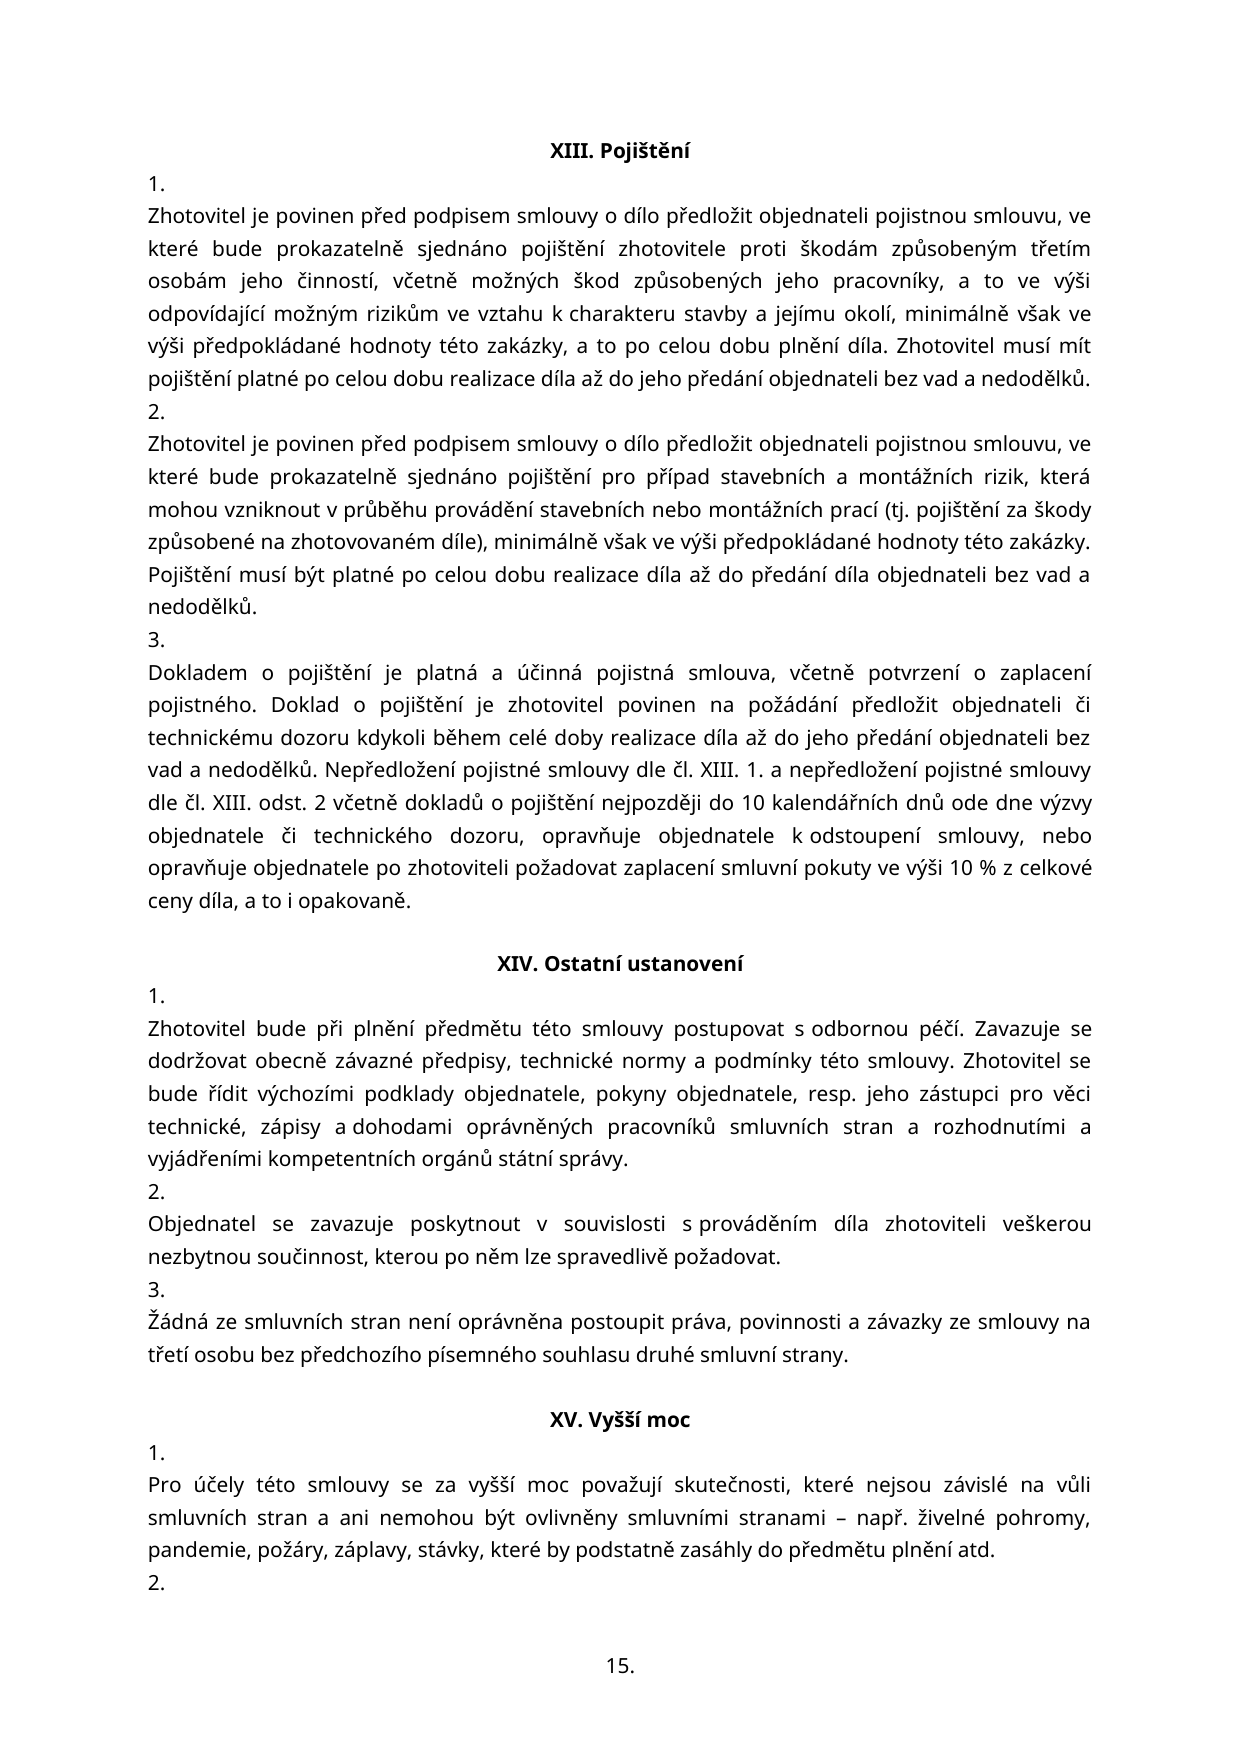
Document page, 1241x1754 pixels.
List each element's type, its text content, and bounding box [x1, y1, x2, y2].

text Dokladem o pojištění je platná a účinná pojistná smlouva, včetně potvrzení o zaplacení pojistného. Doklad o pojištění je zhotovitel povinen na požádání předložit objednateli či technickému dozoru kdykoli během celé doby realizace díla až do jeho předání objednateli bez vad a nedodělků. Nepředložení pojistné smlouvy dle čl. XIII. 1. a nepředložení pojistné smlouvy dle čl. XIII. odst. 2 včetně dokladů o pojištění nejpozději do 10 kalendářních dnů ode dne výzvy objednatele či technického dozoru, opravňuje objednatele k odstoupení smlouvy, nebo opravňuje objednatele po zhotoviteli požadovat zaplacení smluvní pokuty ve výši 10 % z celkové ceny díla, a to i opakovaně. [148, 658, 1092, 914]
text 2. [148, 1568, 1092, 1597]
subtitle XIII. Pojištění [148, 136, 1092, 164]
text Pro účely této smlouvy se za vyšší moc považují skutečnosti, které nejsou závislé na vůli smluvních stran a ani nemohou být ovlivněny smluvními stranami – např. živelné pohromy, pandemie, požáry, záplavy, stávky, které by podstatně zasáhly do předmětu plnění atd. [148, 1470, 1092, 1564]
text XV. Vyšší moc [148, 1405, 1092, 1434]
text Zhotovitel je povinen před podpisem smlouvy o dílo předložit objednateli pojistnou smlouvu, ve které bude prokazatelně sjednáno pojištění pro případ stavebních a montážních rizik, která mohou vzniknout v průběhu provádění stavebních nebo montážních prací (tj. pojištění za škody způsobené na zhotovovaném díle), minimálně však ve výši předpokládané hodnoty této zakázky. Pojištění musí být platné po celou dobu realizace díla až do předání díla objednateli bez vad a nedodělků. [148, 429, 1092, 621]
text Zhotovitel je povinen před podpisem smlouvy o dílo předložit objednateli pojistnou smlouvu, ve které bude prokazatelně sjednáno pojištění zhotovitele proti škodám způsobeným třetím osobám jeho činností, včetně možných škod způsobených jeho pracovníky, a to ve výši odpovídající možným rizikům ve vztahu k charakteru stavby a jejímu okolí, minimálně však ve výši předpokládané hodnoty této zakázky, a to po celou dobu plnění díla. Zhotovitel musí mít pojištění platné po celou dobu realizace díla až do jeho předání objednateli bez vad a nedodělků. [148, 201, 1092, 393]
subtitle XIV. Ostatní ustanovení [148, 949, 1092, 977]
text 2. [148, 397, 1092, 425]
text Objednatel se zavazuje poskytnout v souvislosti s prováděním díla zhotoviteli veškerou nezbytnou součinnost, kterou po něm lze spravedlivě požadovat. [148, 1209, 1092, 1271]
text Zhotovitel bude při plnění předmětu této smlouvy postupovat s odbornou péčí. Zavazuje se dodržovat obecně závazné předpisy, technické normy a podmínky této smlouvy. Zhotovitel se bude řídit výchozími podklady objednatele, pokyny objednatele, resp. jeho zástupci pro věci technické, zápisy a dohodami oprávněných pracovníků smluvních stran a rozhodnutími a vyjádřeními kompetentních orgánů státní správy. [148, 1014, 1092, 1173]
text 3. [148, 625, 1092, 653]
text Žádná ze smluvních stran není oprávněna postoupit práva, povinnosti a závazky ze smlouvy na třetí osobu bez předchozího písemného souhlasu druhé smluvní strany. [148, 1307, 1092, 1368]
text 1. [148, 169, 1092, 197]
